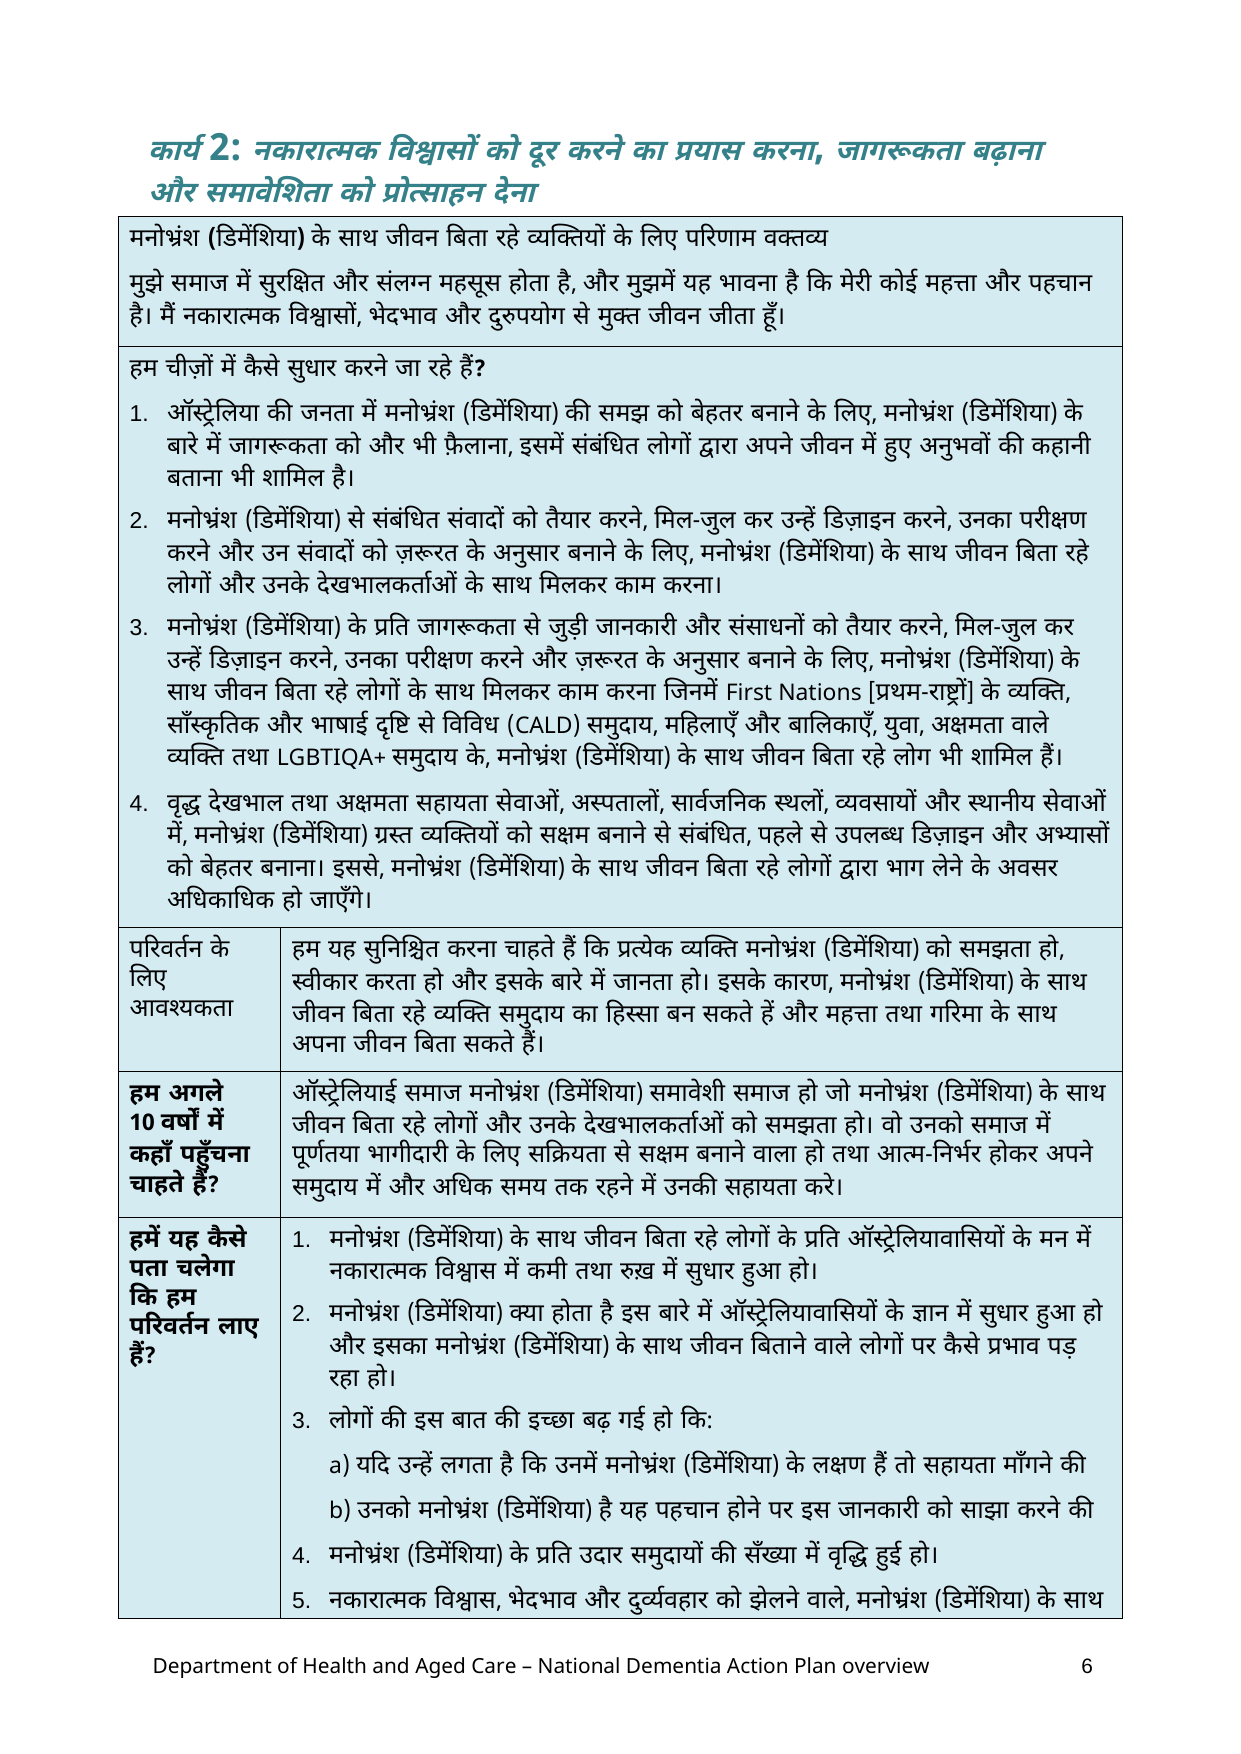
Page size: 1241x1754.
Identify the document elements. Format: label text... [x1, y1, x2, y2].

table_header मनोभ्रंश (डिमेंशिया) के साथ जीवन बिता रहे व्यक्तियों के लिए परिणाम वक्तव्य मुझे समाज में सुरक्षित और संलग्न महसूस होता है, और मुझमें यह भावना है कि मेरी कोई महत्ता और पहचान है। मैं नकारात्मक विश्वासों, भेदभाव और दुरुपयोग से मुक्त जीवन जीता हूँ। [119, 217, 1122, 346]
table_cell हम चीज़ों में कैसे सुधार करने जा रहे हैं? ऑस्ट्रेलिया की जनता में मनोभ्रंश (डिमेंशिया) की समझ को बेहतर बनाने के लिए, मनोभ्रंश (डिमेंशिया) के बारे में जागरूकता को और भी फ़ैलाना, इसमें संबंधित लोगों द्वारा अपने जीवन में हुए अनुभवों की कहानी बताना भी शामिल है। मनोभ्रंश (डिमेंशिया) से संबंधित संवादों को तैयार करने, मिल-जुल कर उन्हें डिज़ाइन करने, उनका परीक्षण करने और उन संवादों को ज़रूरत के अनुसार बनाने के लिए, मनोभ्रंश (डिमेंशिया) के साथ जीवन बिता रहे लोगों और उनके देखभालकर्ताओं के साथ मिलकर काम करना। मनोभ्रंश (डिमेंशिया) के प्रति जागरूकता से जुड़ी जानकारी और संसाधनों को तैयार करने, मिल-जुल कर उन्हें डिज़ाइन करने, उनका परीक्षण करने और ज़रूरत के अनुसार बनाने के लिए, मनोभ्रंश (डिमेंशिया) के साथ जीवन बिता रहे लोगों के साथ मिलकर काम करना जिनमें First Nations [प्रथम-राष्ट्रों] के व्यक्ति, साँस्कृतिक और भाषाई दृष्टि से विविध (CALD) समुदाय, महिलाएँ और बालिकाएँ, युवा, अक्षमता वाले व्यक्ति तथा LGBTIQA+ समुदाय के, मनोभ्रंश (डिमेंशिया) के साथ जीवन बिता रहे लोग भी शामिल हैं। वृद्ध देखभाल तथा अक्षमता सहायता सेवाओं, अस्पतालों, सार्वजनिक स्थलों, व्यवसायों और स्थानीय सेवाओं में, मनोभ्रंश (डिमेंशिया) ग्रस्त व्यक्तियों को सक्षम बनाने से संबंधित, पहले से उपलब्ध डिज़ाइन और अभ्यासों को बेहतर बनाना। इससे, मनोभ्रंश (डिमेंशिया) के साथ जीवन बिता रहे लोगों द्वारा भाग लेने के अवसर अधिकाधिक हो जाएँगे। [119, 347, 1122, 927]
table_cell परिवर्तन के लिए आवश्यकता [119, 928, 280, 1071]
subtitle कार्य 2: नकारात्मक विश्वासों को दूर करने का प्रयास करना, जागरूकता बढ़ाना और समावेशिता को प्रोत्साहन देना [148, 127, 1092, 210]
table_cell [119, 1218, 280, 1618]
table_cell ऑस्ट्रेलियाई समाज मनोभ्रंश (डिमेंशिया) समावेशी समाज हो जो मनोभ्रंश (डिमेंशिया) के साथ जीवन बिता रहे लोगों और उनके देखभालकर्ताओं को समझता हो। वो उनको समाज में पूर्णतया भागीदारी के लिए सक्रियता से सक्षम बनाने वाला हो तथा आत्म-निर्भर होकर अपने समुदाय में और अधिक समय तक रहने में उनकी सहायता करे। [281, 1072, 1122, 1217]
table_cell हम अगले 10 वर्षों में कहाँ पहुँचना चाहते हैं? [119, 1072, 280, 1217]
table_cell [281, 1218, 1122, 1618]
table_cell हम यह सुनिश्चित करना चाहते हैं कि प्रत्येक व्यक्ति मनोभ्रंश (डिमेंशिया) को समझता हो, स्वीकार करता हो और इसके बारे में जानता हो। इसके कारण, मनोभ्रंश (डिमेंशिया) के साथ जीवन बिता रहे व्यक्ति समुदाय का हिस्सा बन सकते हें और महत्ता तथा गरिमा के साथ अपना जीवन बिता सकते हैं। [281, 928, 1122, 1071]
